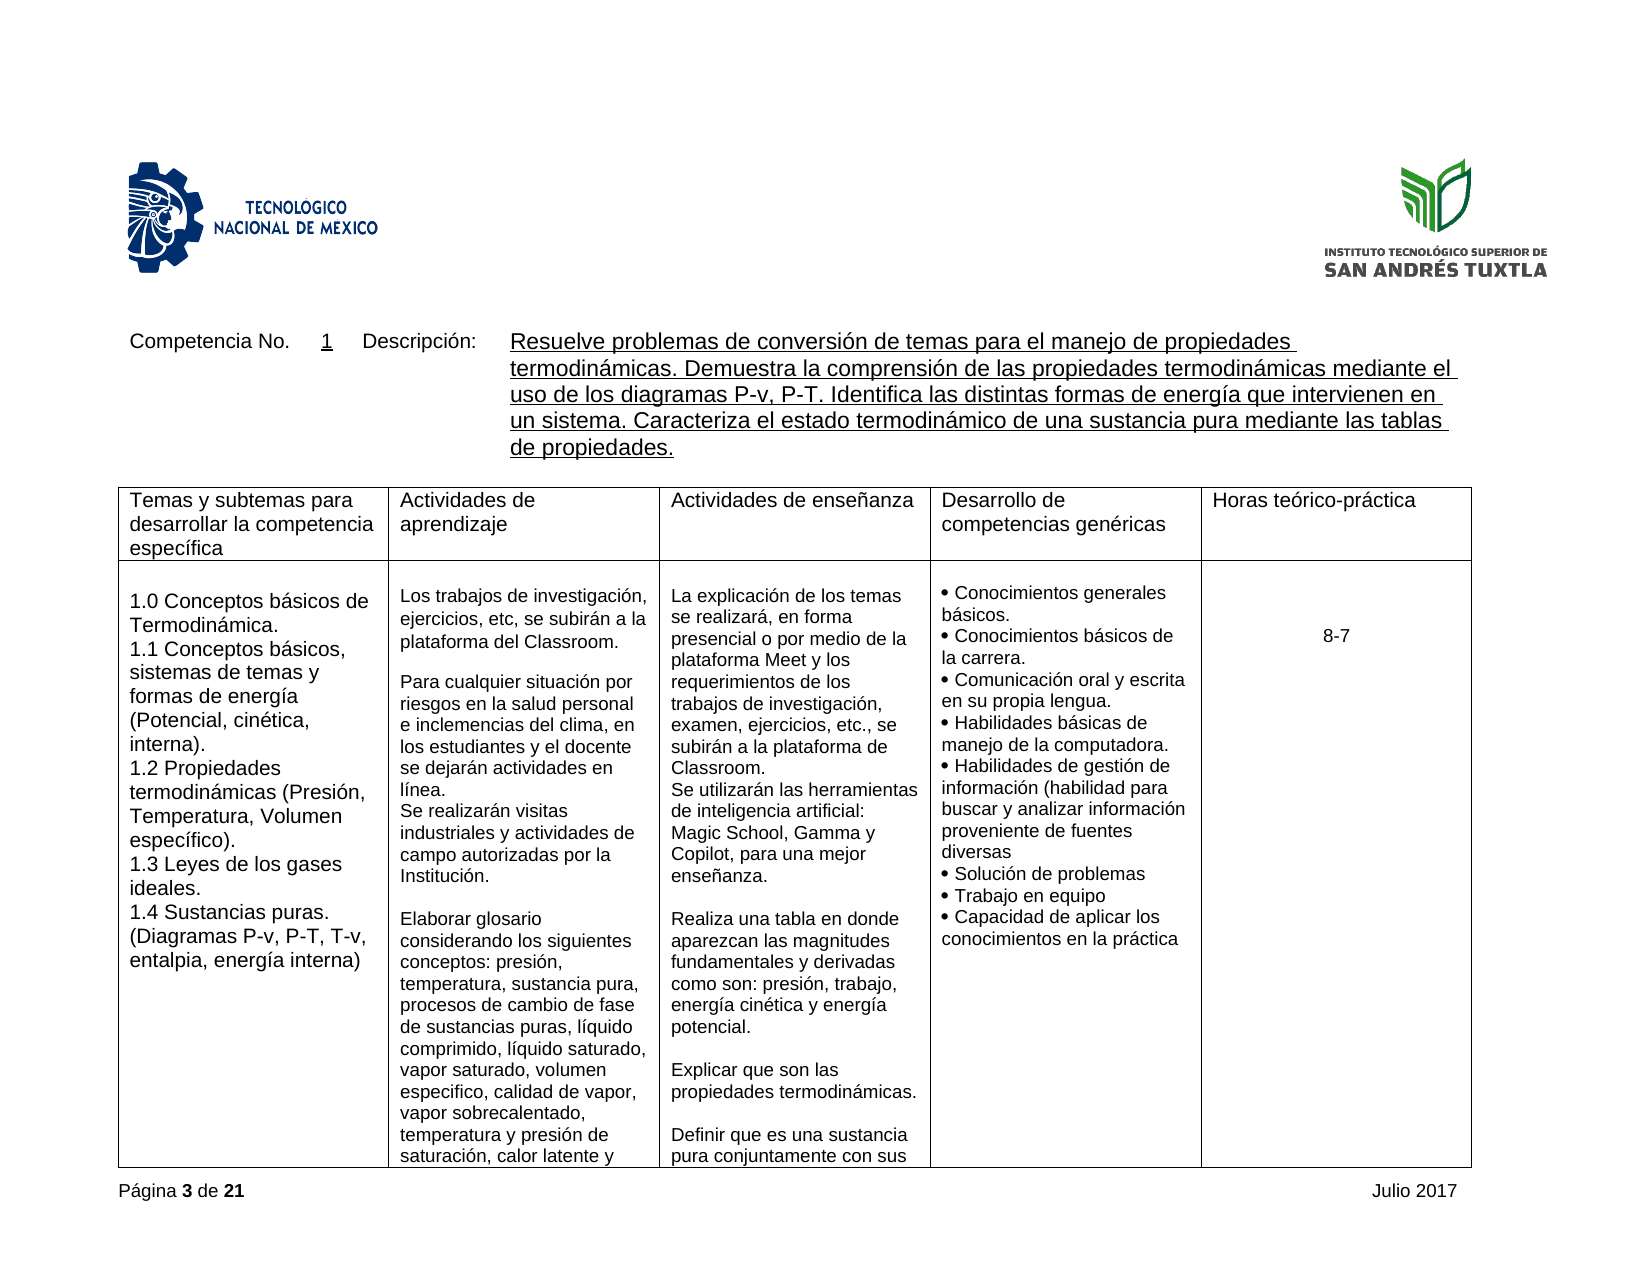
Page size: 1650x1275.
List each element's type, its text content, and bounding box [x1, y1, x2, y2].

table_cell Horas teórico-práctica [1202, 488, 1471, 559]
table_header Competencia No. [118, 329, 309, 487]
table_cell Desarrollo de competencias genéricas [931, 488, 1201, 559]
table_header 1 [310, 329, 351, 487]
table_cell Actividades de enseñanza [660, 488, 930, 559]
picture [118, 158, 387, 277]
table_cell Actividades de aprendizaje [389, 488, 659, 559]
picture [1325, 158, 1547, 277]
table_cell Temas y subtemas para desarrollar la competencia específica [119, 488, 388, 559]
table_header Resuelve problemas de conversión de temas para el manejo de propiedades termodinámicas. Demuestra la comprensión de las propiedades termodinámicas mediante el uso de los diagramas P-v, P-T. Identifica las distintas formas de energía que intervienen en un sistema. Caracteriza el estado termodinámico de una sustancia pura mediante las tablas de propiedades. [499, 329, 1473, 487]
table_header Descripción: [351, 329, 498, 487]
table_cell 8-7 [1202, 561, 1471, 1167]
